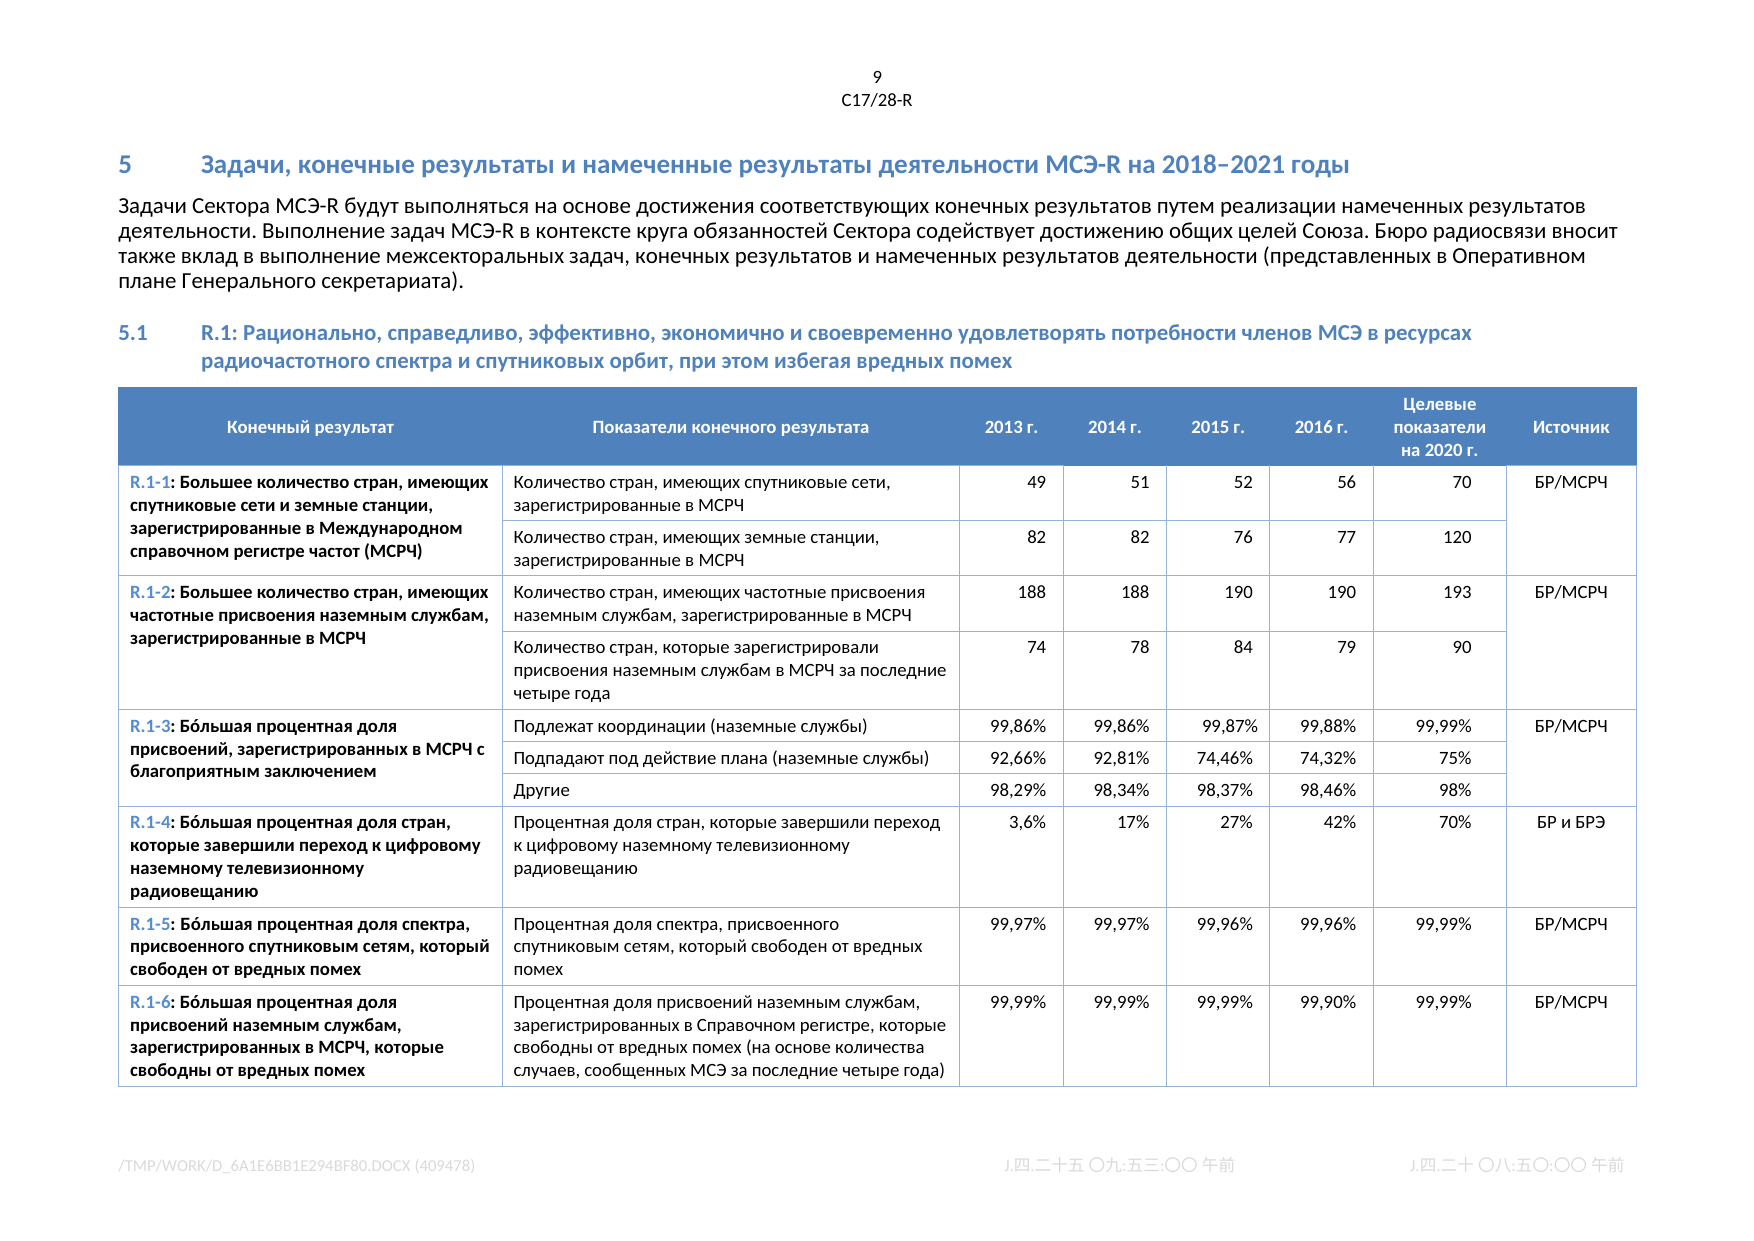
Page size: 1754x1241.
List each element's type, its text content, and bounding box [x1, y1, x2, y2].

text Задачи Сектора МСЭ-R будут выполняться на основе достижения соответствующих конечных результатов путем реализации намеченных результатов деятельности. Выполнение задач МСЭ-R в контексте круга обязанностей Сектора содействует достижению общих целей Союза. Бюро радиосвязи вносит также вклад в выполнение межсекторальных задач, конечных результатов и намеченных результатов деятельности (представленных в Оперативном плане Генерального секретариата). [118, 193, 1636, 293]
table_cell 74 [960, 632, 1063, 709]
table_cell Другие [503, 774, 959, 806]
subtitle 5.1 R.1: Рационально, справедливо, эффективно, экономично и своевременно удовлетворять потребности членов МСЭ в ресурсах радиочастотного спектра и спутниковых орбит, при этом избегая вредных помех [118, 318, 1636, 374]
table_cell 49 [960, 466, 1063, 520]
table_cell 188 [960, 576, 1063, 631]
table_cell 99,97% [960, 908, 1063, 985]
table_cell 99,97% [1064, 908, 1166, 985]
table_header 2014 г. [1064, 388, 1166, 465]
table_header Целевые показатели на 2020 г. [1374, 388, 1506, 465]
table_cell 99,99% [1374, 986, 1506, 1086]
table_cell 76 [1167, 521, 1269, 575]
table_cell 52 [1167, 466, 1269, 520]
table_cell 99,96% [1167, 908, 1269, 985]
table_header 2015 г. [1167, 388, 1269, 465]
table_cell 77 [1270, 521, 1373, 575]
table_cell R.1-3: Бóльшая процентная доля присвоений, зарегистрированных в МСРЧ с благоприятным заключением [119, 710, 502, 806]
table_cell 193 [1374, 576, 1506, 631]
table_cell 98,34% [1064, 774, 1166, 806]
table_cell БР и БРЭ [1507, 807, 1636, 907]
table_cell Процентная доля присвоений наземным службам, зарегистрированных в Справочном регистре, которые свободны от вредных помех (на основе количества случаев, сообщенных МСЭ за последние четыре года) [503, 986, 959, 1086]
table_cell 190 [1270, 576, 1373, 631]
table_cell 17% [1064, 807, 1166, 907]
table_cell 99,99% [960, 986, 1063, 1086]
table_cell 99,86% [960, 710, 1063, 741]
table_cell R.1-4: Бóльшая процентная доля стран, которые завершили переход к цифровому наземному телевизионному радиовещанию [119, 807, 502, 907]
table_cell Процентная доля спектра, присвоенного спутниковым сетям, который свободен от вредных помех [503, 908, 959, 985]
table_cell 99,99% [1374, 710, 1506, 741]
table_header 2013 г. [960, 388, 1063, 465]
table_cell 98,46% [1270, 774, 1373, 806]
table_cell 42% [1270, 807, 1373, 907]
table_header Конечный результат [119, 388, 502, 465]
table_cell 70% [1374, 807, 1506, 907]
table_cell 190 [1167, 576, 1269, 631]
table_cell 75% [1374, 742, 1506, 773]
table_cell 99,86% [1064, 710, 1166, 741]
table_cell 99,96% [1270, 908, 1373, 985]
table_cell БР/МСРЧ [1507, 576, 1636, 709]
table_cell 82 [1064, 521, 1166, 575]
table_cell 74,32% [1270, 742, 1373, 773]
table_cell 99,87% [1167, 710, 1269, 741]
table_cell 98% [1374, 774, 1506, 806]
table_cell Подлежат координации (наземные службы) [503, 710, 959, 741]
table_cell БР/МСРЧ [1507, 710, 1636, 806]
table_cell Процентная доля стран, которые завершили переход к цифровому наземному телевизионному радиовещанию [503, 807, 959, 907]
table_cell Количество стран, имеющих частотные присвоения наземным службам, зарегистрированные в МСРЧ [503, 576, 959, 631]
table_cell 79 [1270, 632, 1373, 709]
table_cell 27% [1167, 807, 1269, 907]
table_cell 188 [1064, 576, 1166, 631]
subtitle 5 Задачи, конечные результаты и намеченные результаты деятельности МСЭ-R на 2018–2021 годы [118, 148, 1636, 181]
table_cell R.1-5: Бóльшая процентная доля спектра, присвоенного спутниковым сетям, который свободен от вредных помех [119, 908, 502, 985]
table_cell 120 [1374, 521, 1506, 575]
table_cell 98,37% [1167, 774, 1269, 806]
table_cell 84 [1167, 632, 1269, 709]
table_cell Количество стран, имеющих спутниковые сети, зарегистрированные в МСРЧ [503, 466, 959, 520]
table_cell 98,29% [960, 774, 1063, 806]
table_cell R.1-2: Большее количество стран, имеющих частотные присвоения наземным службам, зарегистрированные в МСРЧ [119, 576, 502, 709]
table_cell 3,6% [960, 807, 1063, 907]
table_cell 56 [1270, 466, 1373, 520]
table_cell 99,99% [1374, 908, 1506, 985]
table_cell R.1-6: Бóльшая процентная доля присвоений наземным службам, зарегистрированных в МСРЧ, которые свободны от вредных помех [119, 986, 502, 1086]
table_header Показатели конечного результата [503, 388, 959, 465]
table_cell БР/МСРЧ [1507, 986, 1636, 1086]
table_cell 99,99% [1064, 986, 1166, 1086]
table_cell 92,81% [1064, 742, 1166, 773]
table_cell 92,66% [960, 742, 1063, 773]
table_cell 70 [1374, 466, 1506, 520]
table_cell Количество стран, имеющих земные станции, зарегистрированные в МСРЧ [503, 521, 959, 575]
table_cell 90 [1374, 632, 1506, 709]
table_cell 78 [1064, 632, 1166, 709]
table_header Источник [1507, 388, 1636, 465]
table_cell 99,90% [1270, 986, 1373, 1086]
table_cell Количество стран, которые зарегистрировали присвоения наземным службам в МСРЧ за последние четыре года [503, 632, 959, 709]
table_header 2016 г. [1270, 388, 1373, 465]
table_cell Подпадают под действие плана (наземные службы) [503, 742, 959, 773]
table_cell БР/МСРЧ [1507, 908, 1636, 985]
table_cell 51 [1064, 466, 1166, 520]
table_cell БР/МСРЧ [1507, 466, 1636, 575]
table_cell R.1-1: Большее количество стран, имеющих спутниковые сети и земные станции, зарегистрированные в Международном справочном регистре частот (МСРЧ) [119, 466, 502, 575]
table_cell 74,46% [1167, 742, 1269, 773]
table_cell 99,88% [1270, 710, 1373, 741]
table_cell 99,99% [1167, 986, 1269, 1086]
table_cell 82 [960, 521, 1063, 575]
